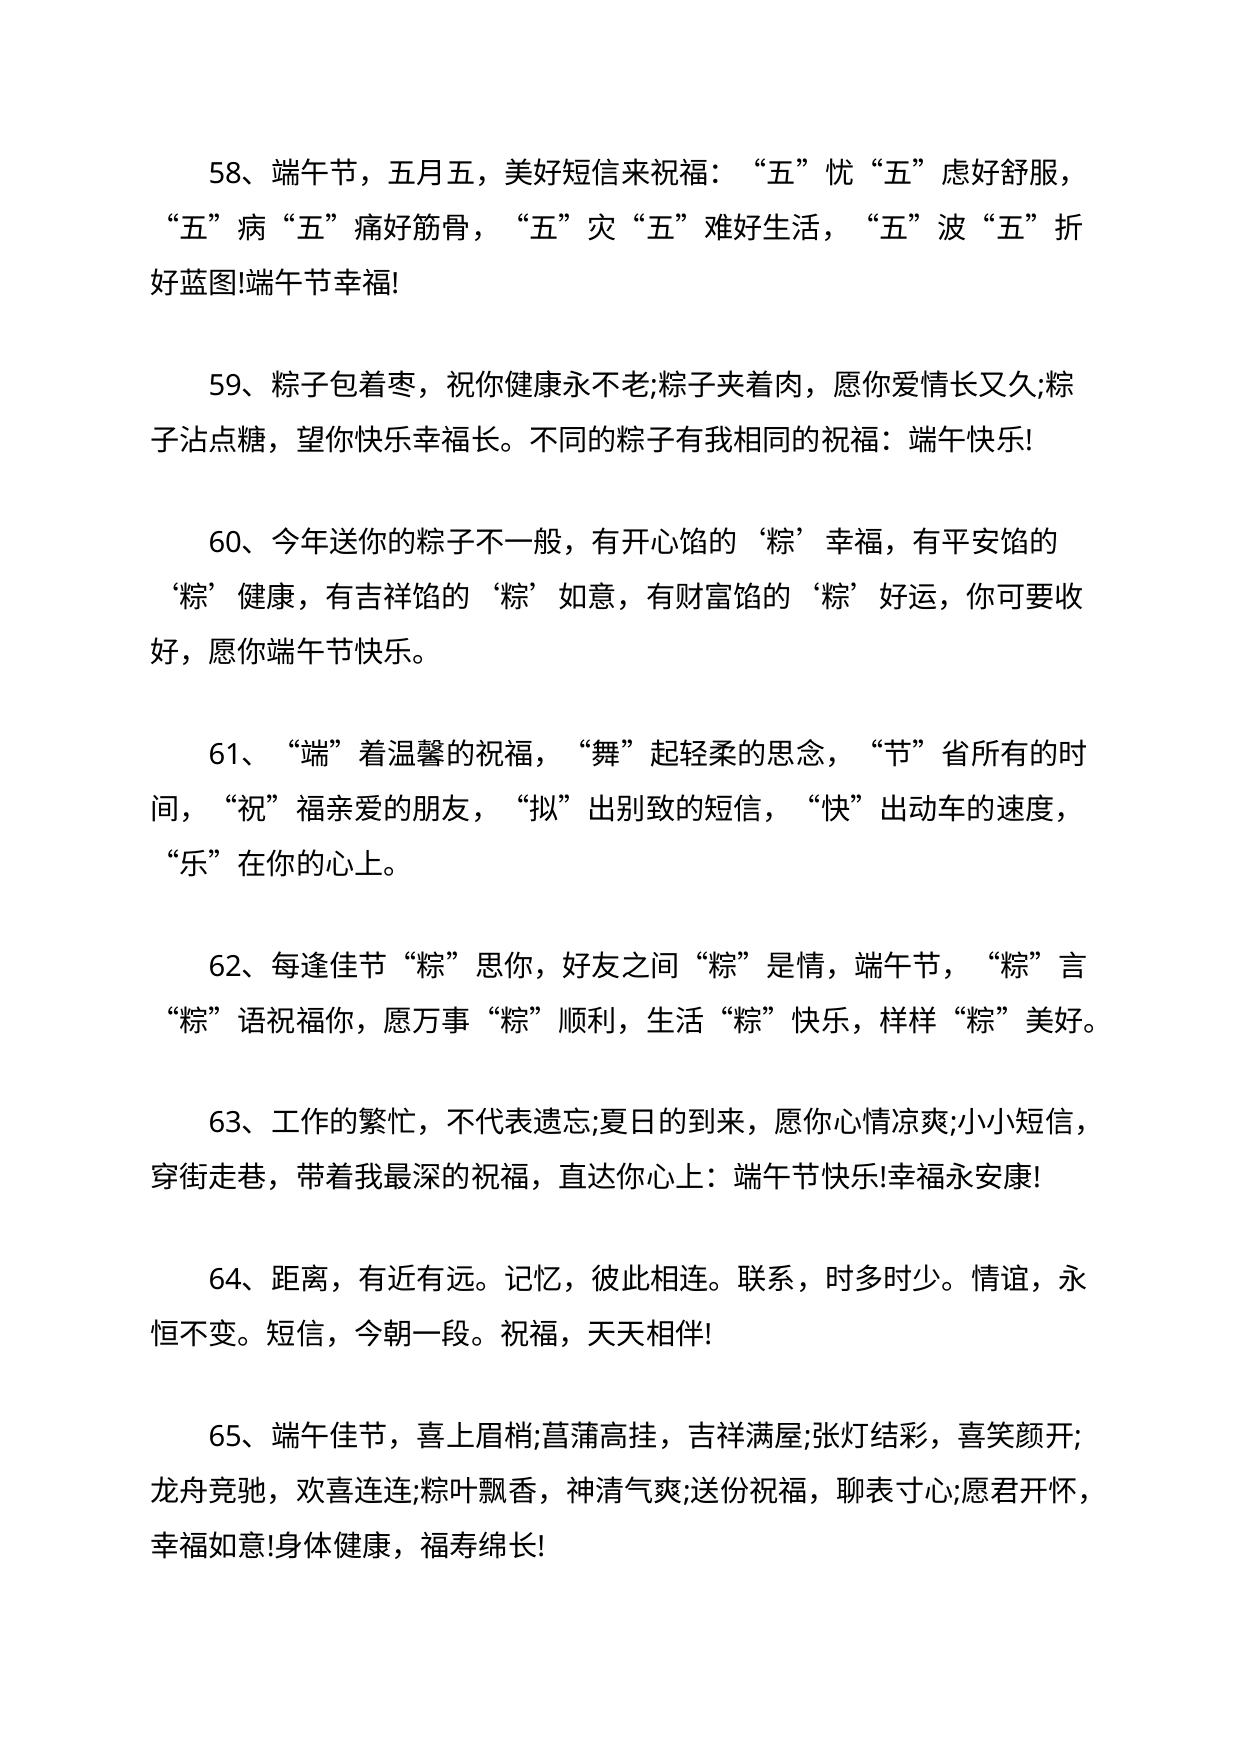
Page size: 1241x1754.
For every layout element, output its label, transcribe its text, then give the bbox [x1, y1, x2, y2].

text 63、工作的繁忙，不代表遗忘;夏日的到来，愿你心情凉爽;小小短信，穿街走巷，带着我最深的祝福，直达你心上：端午节快乐!幸福永安康! [150, 1099, 1090, 1196]
text 65、端午佳节，喜上眉梢;菖蒲高挂，吉祥满屋;张灯结彩，喜笑颜开;龙舟竞驰，欢喜连连;粽叶飘香，神清气爽;送份祝福，聊表寸心;愿君开怀，幸福如意!身体健康，福寿绵长! [150, 1413, 1090, 1565]
text 64、距离，有近有远。记忆，彼此相连。联系，时多时少。情谊，永恒不变。短信，今朝一段。祝福，天天相伴! [150, 1256, 1090, 1353]
text 62、每逢佳节“粽”思你，好友之间“粽”是情，端午节，“粽”言“粽”语祝福你，愿万事“粽”顺利，生活“粽”快乐，样样“粽”美好。 [150, 942, 1090, 1039]
text 58、端午节，五月五，美好短信来祝福：“五”忧“五”虑好舒服，“五”病“五”痛好筋骨，“五”灾“五”难好生活，“五”波“五”折好蓝图!端午节幸福! [150, 150, 1090, 302]
text 59、粽子包着枣，祝你健康永不老;粽子夹着肉，愿你爱情长又久;粽子沾点糖，望你快乐幸福长。不同的粽子有我相同的祝福：端午快乐! [150, 362, 1090, 459]
text 60、今年送你的粽子不一般，有开心馅的‘粽’幸福，有平安馅的‘粽’健康，有吉祥馅的‘粽’如意，有财富馅的‘粽’好运，你可要收好，愿你端午节快乐。 [150, 519, 1090, 671]
text 61、“端”着温馨的祝福，“舞”起轻柔的思念，“节”省所有的时间，“祝”福亲爱的朋友，“拟”出别致的短信，“快”出动车的速度，“乐”在你的心上。 [150, 731, 1090, 883]
